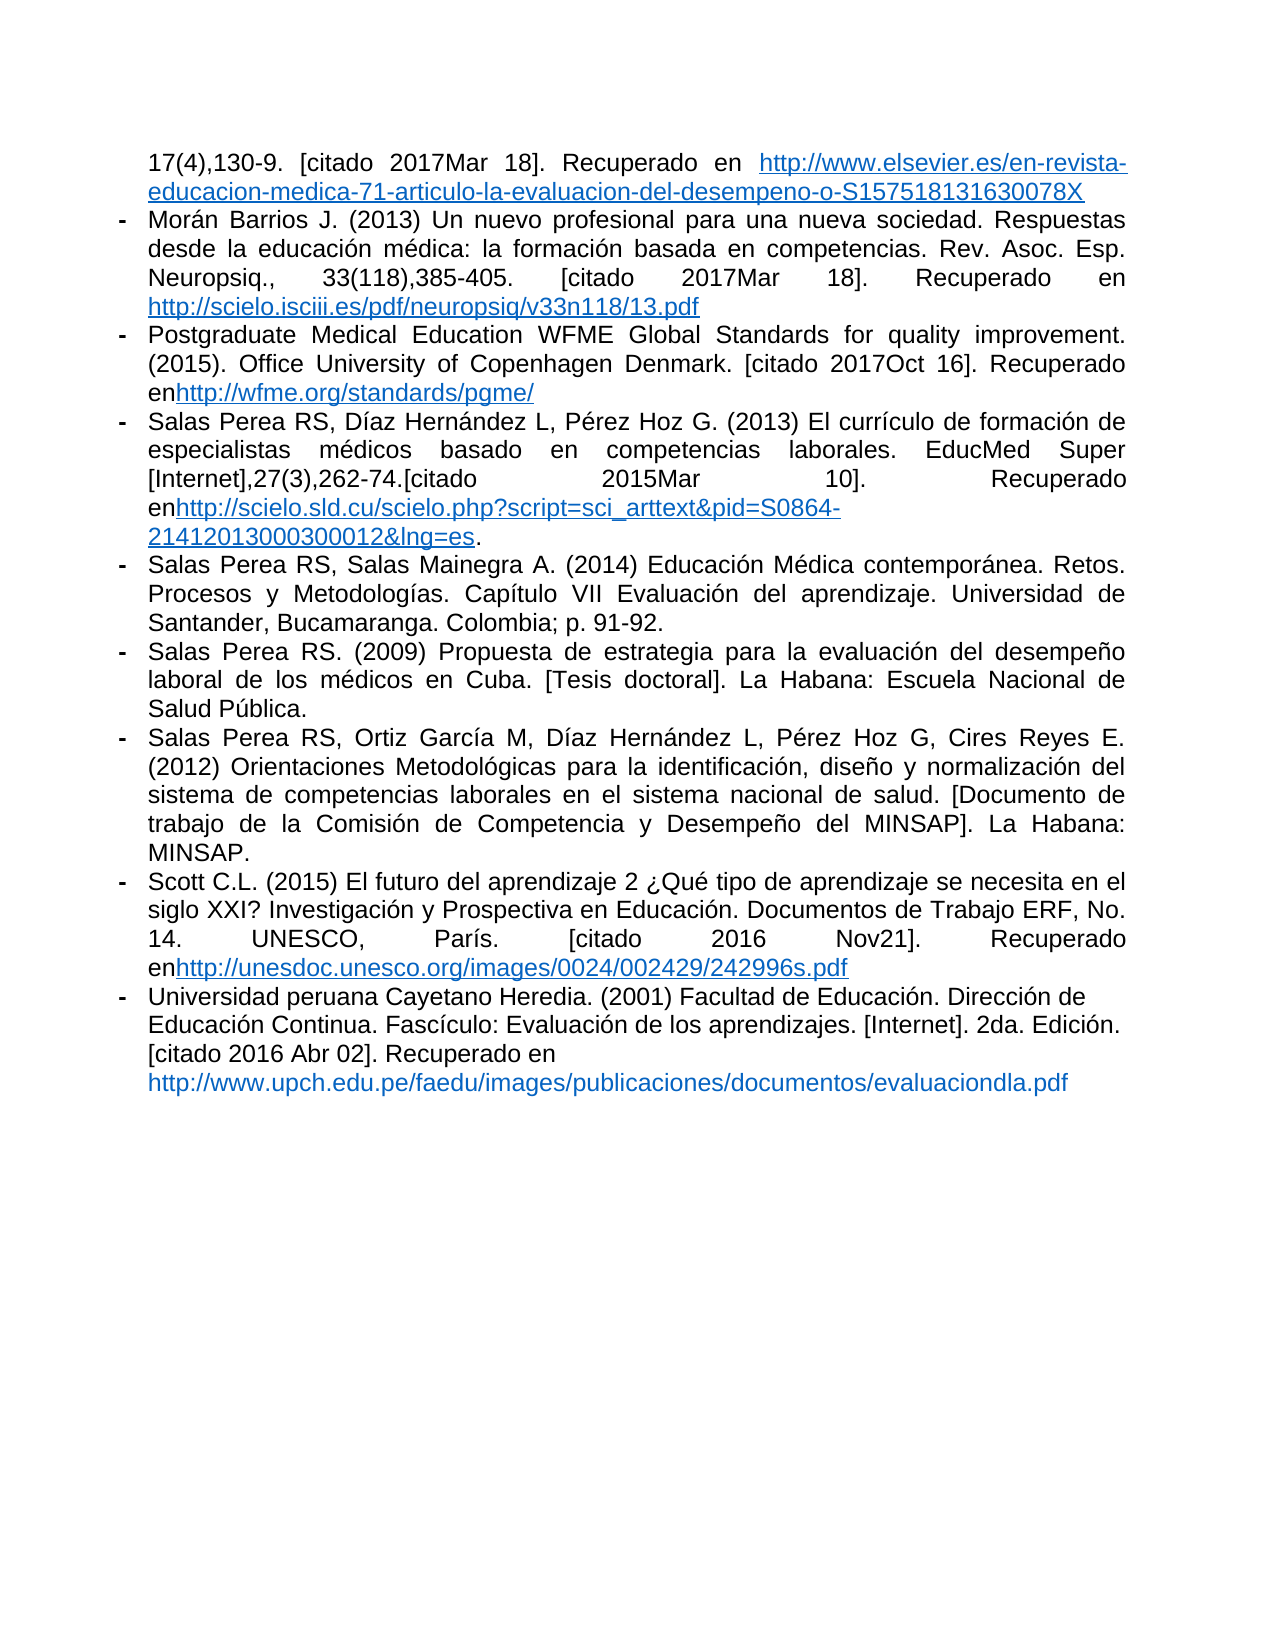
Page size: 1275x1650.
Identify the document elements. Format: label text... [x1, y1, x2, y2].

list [118, 148, 1127, 205]
list Morán Barrios J. (2013) Un nuevo profesional para una nueva sociedad. Respuestas desde la educación médica: la formación basada en competencias. Rev. Asoc. Esp. Neuropsiq., 33(118),385-405. [citado 2017Mar 18]. Recuperado en http://scielo.isciii.es/pdf/neuropsiq/v33n118/13.pdf [118, 205, 1127, 320]
list Salas Perea RS, Ortiz García M, Díaz Hernández L, Pérez Hoz G, Cires Reyes E. (2012) Orientaciones Metodológicas para la identificación, diseño y normalización del sistema de competencias laborales en el sistema nacional de salud. [Documento de trabajo de la Comisión de Competencia y Desempeño del MINSAP]. La Habana: MINSAP. [118, 723, 1127, 866]
list Postgraduate Medical Education WFME Global Standards for quality improvement. (2015). Office University of Copenhagen Denmark. [citado 2017Oct 16]. Recuperado enhttp://wfme.org/standards/pgme/ [118, 320, 1127, 406]
list Universidad peruana Cayetano Heredia. (2001) Facultad de Educación. Dirección de Educación Continua. Fascículo: Evaluación de los aprendizajes. [Internet]. 2da. Edición. [citado 2016 Abr 02]. Recuperado en http://www.upch.edu.pe/faedu/images/publicaciones/documentos/evaluaciondla.pdf [118, 981, 1127, 1096]
list Salas Perea RS. (2009) Propuesta de estrategia para la evaluación del desempeño laboral de los médicos en Cuba. [Tesis doctoral]. La Habana: Escuela Nacional de Salud Pública. [118, 636, 1127, 723]
list Scott C.L. (2015) El futuro del aprendizaje 2 ¿Qué tipo de aprendizaje se necesita en el siglo XXI? Investigación y Prospectiva en Educación. Documentos de Trabajo ERF, No. 14. UNESCO, París. [citado 2016 Nov21]. Recuperado enhttp://unesdoc.unesco.org/images/0024/002429/242996s.pdf [118, 866, 1127, 981]
list Salas Perea RS, Díaz Hernández L, Pérez Hoz G. (2013) El currículo de formación de especialistas médicos basado en competencias laborales. EducMed Super [Internet],27(3),262-74.[citado 2015Mar 10]. Recuperado enhttp://scielo.sld.cu/scielo.php?script=sci_arttext&pid=S0864-21412013000300012&lng=es. [118, 406, 1127, 550]
list Salas Perea RS, Salas Mainegra A. (2014) Educación Médica contemporánea. Retos. Procesos y Metodologías. Capítulo VII Evaluación del aprendizaje. Universidad de Santander, Bucamaranga. Colombia; p. 91-92. [118, 550, 1127, 636]
